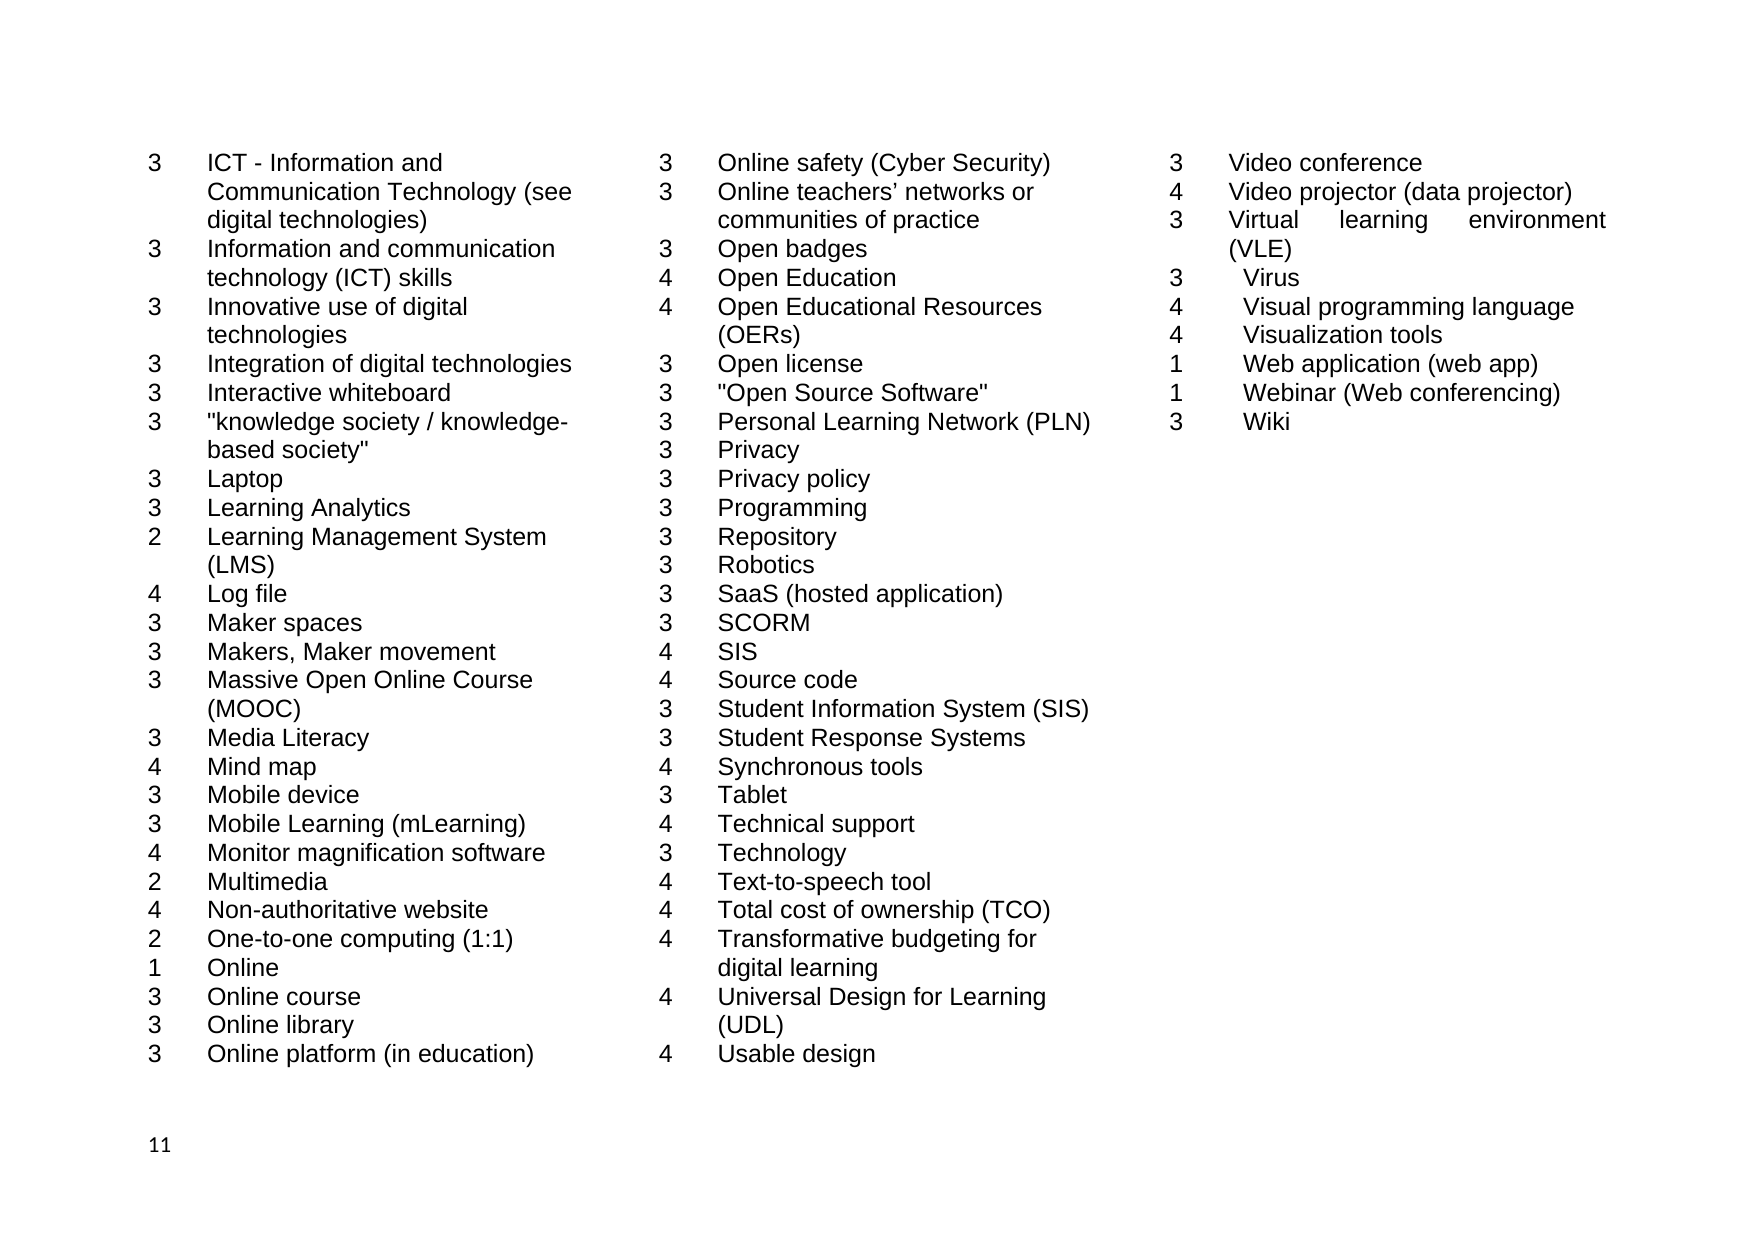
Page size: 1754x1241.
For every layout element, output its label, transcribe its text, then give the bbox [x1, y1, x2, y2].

text 4 SIS [658, 636, 1095, 665]
text 4 Non-authoritative website [148, 895, 585, 924]
text 3 Information and communication technology (ICT) skills [148, 234, 585, 291]
text 4 Open Educational Resources (OERs) [658, 291, 1095, 349]
text 3 "knowledge society / knowledge-based society" [148, 406, 585, 464]
text 3 Programming [658, 493, 1095, 521]
text 4 Visualization tools [1169, 320, 1606, 349]
text 4 Text-to-speech tool [658, 866, 1095, 895]
text 3 Repository [658, 521, 1095, 550]
text 4 Source code [658, 665, 1095, 694]
text 3 Online platform (in education) [148, 1039, 585, 1068]
text 3 Student Response Systems [658, 723, 1095, 751]
text 3 Integration of digital technologies [148, 349, 585, 378]
text 4 Universal Design for Learning (UDL) [658, 981, 1095, 1039]
text 3 Online library [148, 1010, 585, 1039]
text 3 Makers, Maker movement [148, 636, 585, 665]
text 3 Online teachers’ networks or communities of practice [658, 176, 1095, 234]
text 3 Online safety (Cyber Security) [658, 148, 1095, 176]
text 3 ICT - Information and Communication Technology (see digital technologies) [148, 148, 585, 234]
text 4 Usable design [658, 1039, 1095, 1068]
text 3 Laptop [148, 464, 585, 493]
text 3 Privacy policy [658, 464, 1095, 493]
text 3 Mobile device [148, 780, 585, 809]
text 1 Webinar (Web conferencing) [1169, 378, 1606, 406]
text 3 Video conference [1169, 148, 1606, 176]
text 3 Open badges [658, 234, 1095, 263]
text 4 Technical support [658, 809, 1095, 838]
text 2 Multimedia [148, 866, 585, 895]
text 3 Privacy [658, 435, 1095, 464]
text 3 Innovative use of digital technologies [148, 291, 585, 349]
text 3 Wiki [1169, 406, 1606, 435]
text 4 Synchronous tools [658, 751, 1095, 780]
text 3 Robotics [658, 550, 1095, 579]
text 4 Total cost of ownership (TCO) [658, 895, 1095, 924]
text 3 Virus [1169, 263, 1606, 291]
text 3 Mobile Learning (mLearning) [148, 809, 585, 838]
text 1 Web application (web app) [1169, 349, 1606, 378]
text 3 Technology [658, 838, 1095, 866]
text 3 Massive Open Online Course (MOOC) [148, 665, 585, 723]
text 4 Open Education [658, 263, 1095, 291]
text 3 Personal Learning Network (PLN) [658, 406, 1095, 435]
text 3 Virtual learning environment (VLE) [1169, 205, 1606, 263]
text 3 Tablet [658, 780, 1095, 809]
text 2 One-to-one computing (1:1) [148, 924, 585, 953]
text 1 Online [148, 953, 585, 981]
text 3 Interactive whiteboard [148, 378, 585, 406]
text 4 Monitor magnification software [148, 838, 585, 866]
text 2 Learning Management System (LMS) [148, 521, 585, 579]
text 4 Mind map [148, 751, 585, 780]
text 3 Media Literacy [148, 723, 585, 751]
text 4 Log file [148, 579, 585, 608]
text 3 SaaS (hosted application) [658, 579, 1095, 608]
text 4 Visual programming language [1169, 291, 1606, 320]
text 3 Open license [658, 349, 1095, 378]
text 3 Online course [148, 981, 585, 1010]
text 3 SCORM [658, 608, 1095, 636]
text 3 "Open Source Software" [658, 378, 1095, 406]
text 4 Video projector (data projector) [1169, 176, 1606, 205]
text 3 Learning Analytics [148, 493, 585, 521]
text 3 Student Information System (SIS) [658, 694, 1095, 723]
text 4 Transformative budgeting for digital learning [658, 924, 1095, 981]
text 3 Maker spaces [148, 608, 585, 636]
